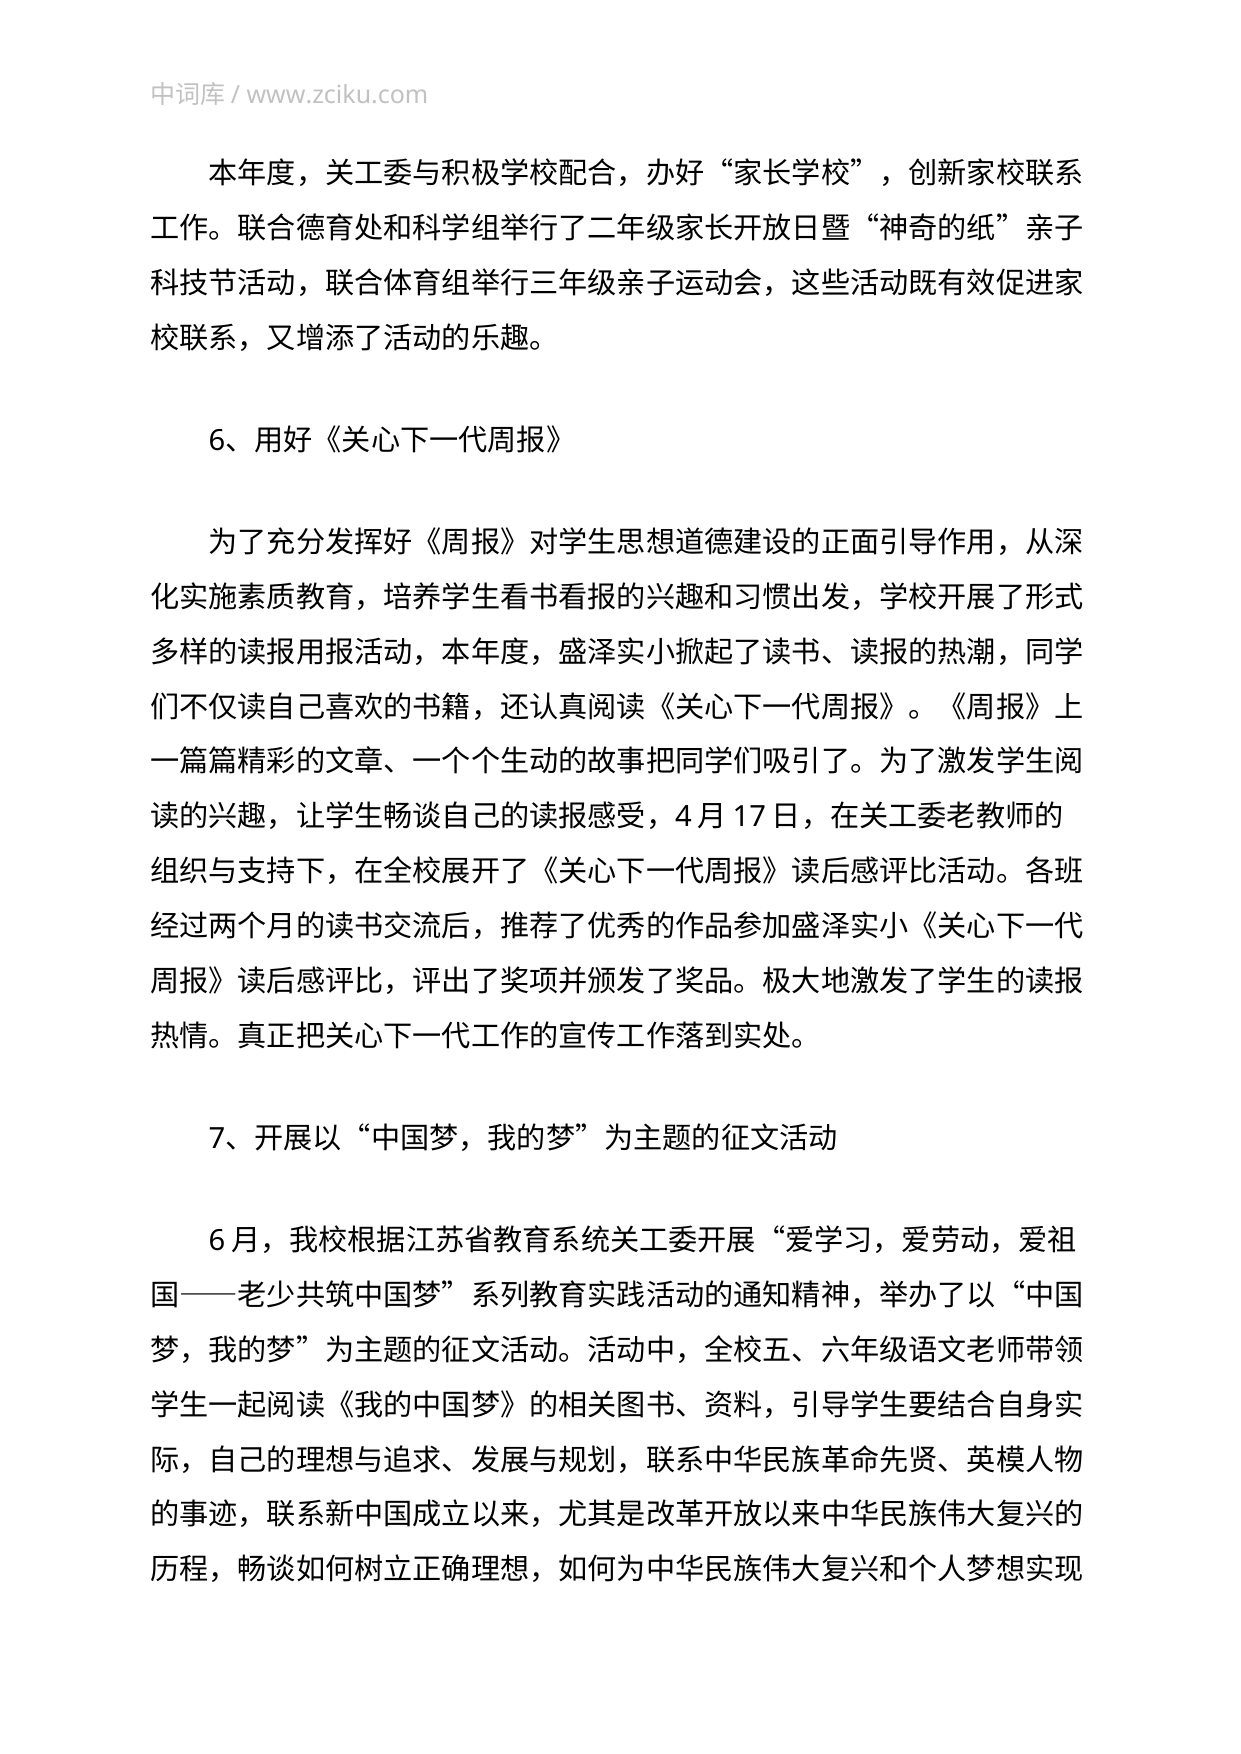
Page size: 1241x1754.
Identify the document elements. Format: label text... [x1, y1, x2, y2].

text 为了充分发挥好《周报》对学生思想道德建设的正面引导作用，从深化实施素质教育，培养学生看书看报的兴趣和习惯出发，学校开展了形式多样的读报用报活动，本年度，盛泽实小掀起了读书、读报的热潮，同学们不仅读自己喜欢的书籍，还认真阅读《关心下一代周报》。《周报》上一篇篇精彩的文章、一个个生动的故事把同学们吸引了。为了激发学生阅读的兴趣，让学生畅谈自己的读报感受，4月17日，在关工委老教师的组织与支持下，在全校展开了《关心下一代周报》读后感评比活动。各班经过两个月的读书交流后，推荐了优秀的作品参加盛泽实小《关心下一代周报》读后感评比，评出了奖项并颁发了奖品。极大地激发了学生的读报热情。真正把关心下一代工作的宣传工作落到实处。 [150, 518, 1090, 1055]
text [150, 1216, 1090, 1588]
text 本年度，关工委与积极学校配合，办好“家长学校”，创新家校联系工作。联合德育处和科学组举行了二年级家长开放日暨“神奇的纸”亲子科技节活动，联合体育组举行三年级亲子运动会，这些活动既有效促进家校联系，又增添了活动的乐趣。 [150, 150, 1090, 357]
text 6、用好《关心下一代周报》 [150, 416, 1090, 459]
text 7、开展以“中国梦，我的梦”为主题的征文活动 [150, 1114, 1090, 1157]
